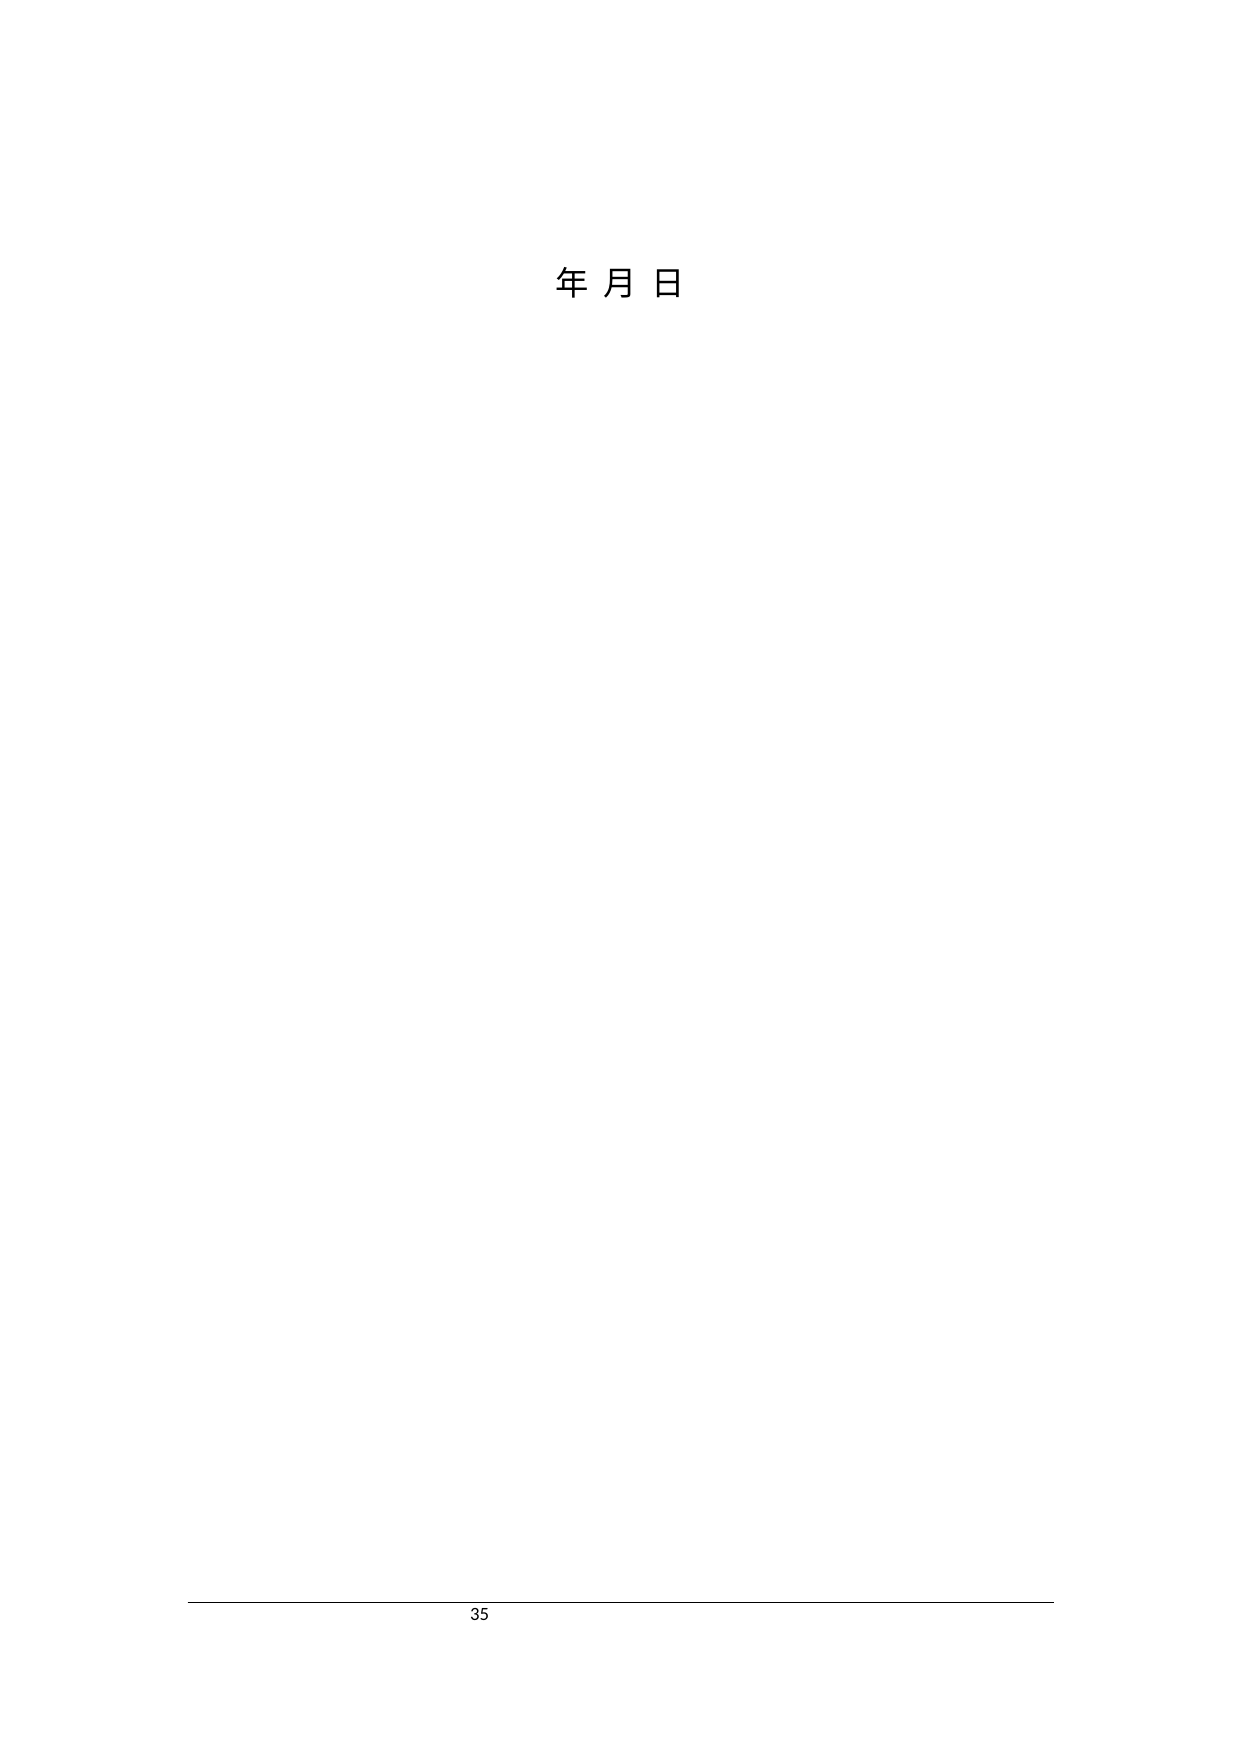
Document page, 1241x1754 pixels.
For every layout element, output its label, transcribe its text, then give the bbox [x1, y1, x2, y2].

text 年 月 日 [187, 248, 1053, 313]
